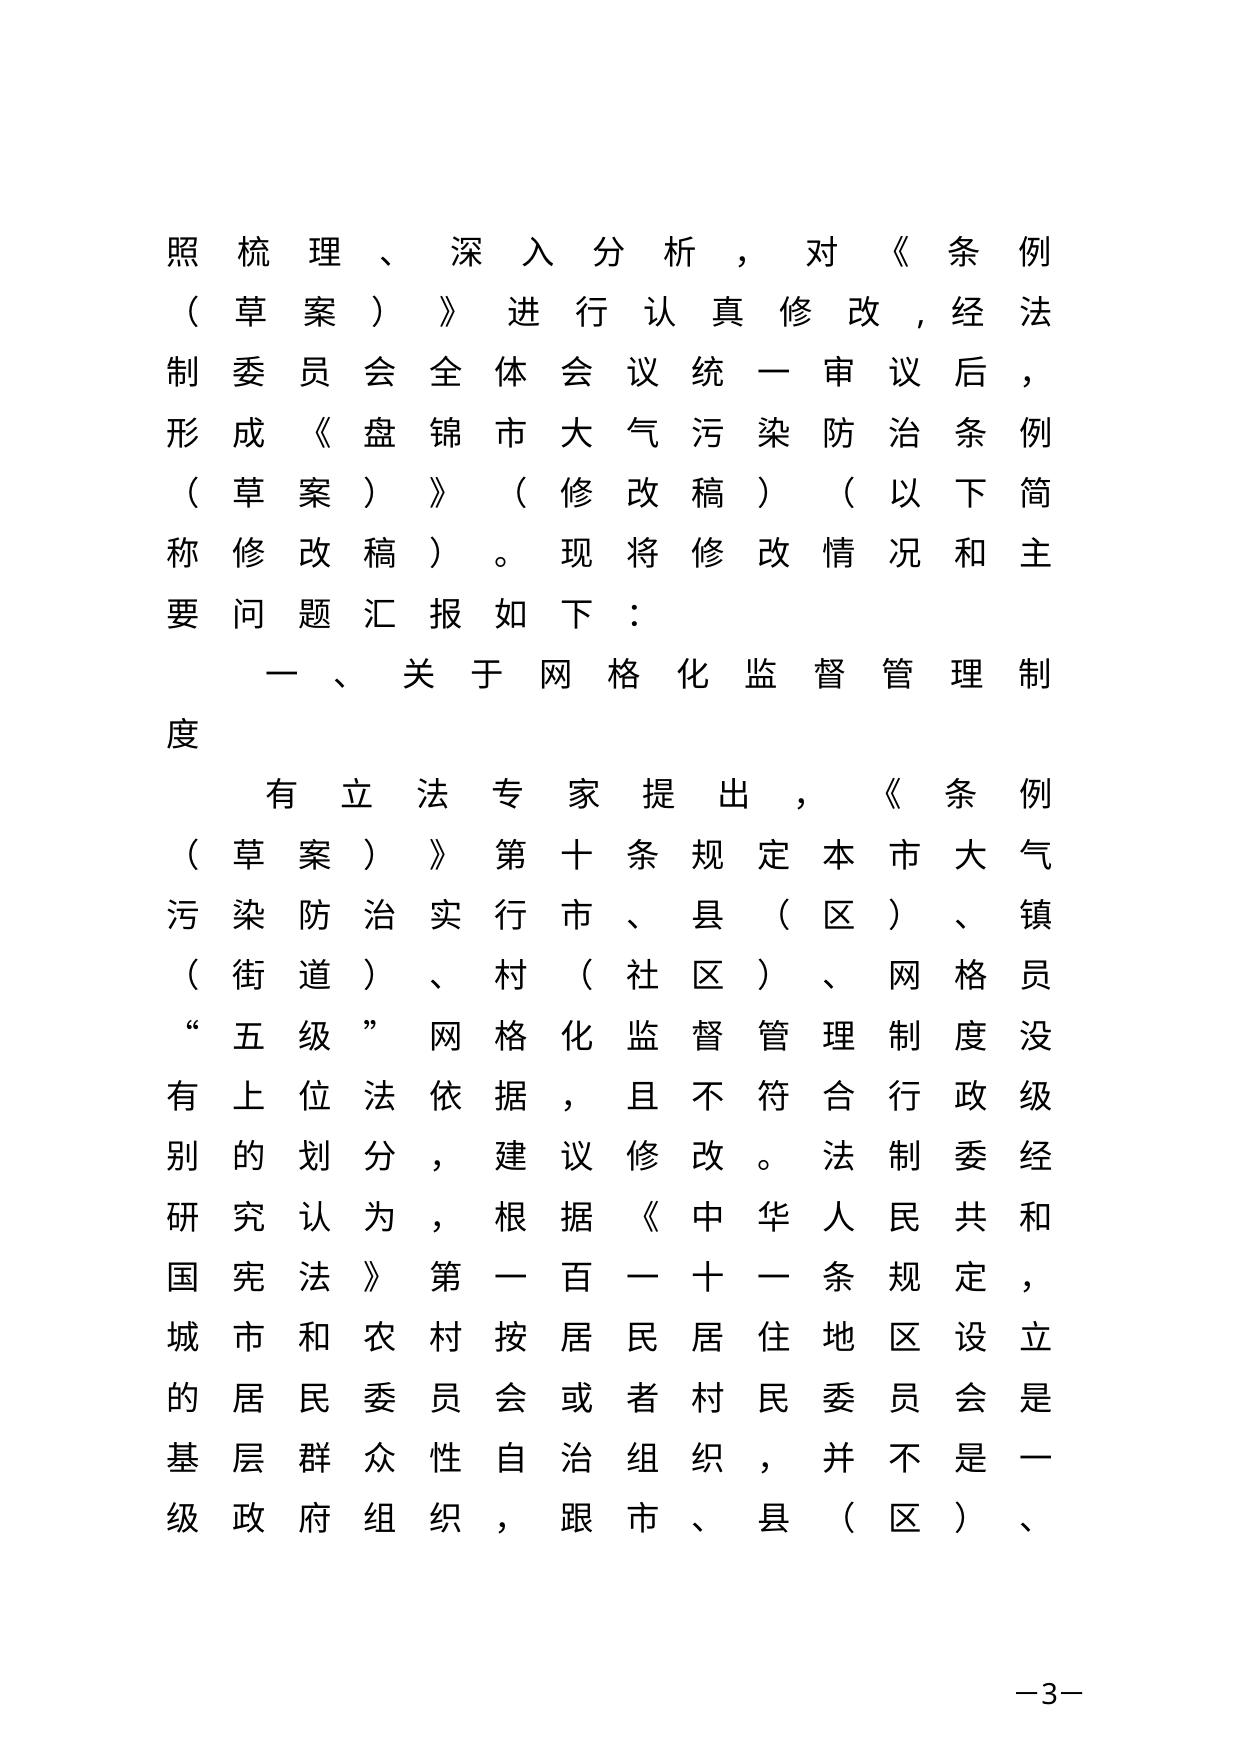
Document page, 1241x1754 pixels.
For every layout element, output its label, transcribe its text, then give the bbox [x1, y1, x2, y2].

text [167, 762, 1085, 1546]
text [167, 219, 1085, 642]
text 一、关于网格化监督管理制度 [167, 642, 1085, 762]
